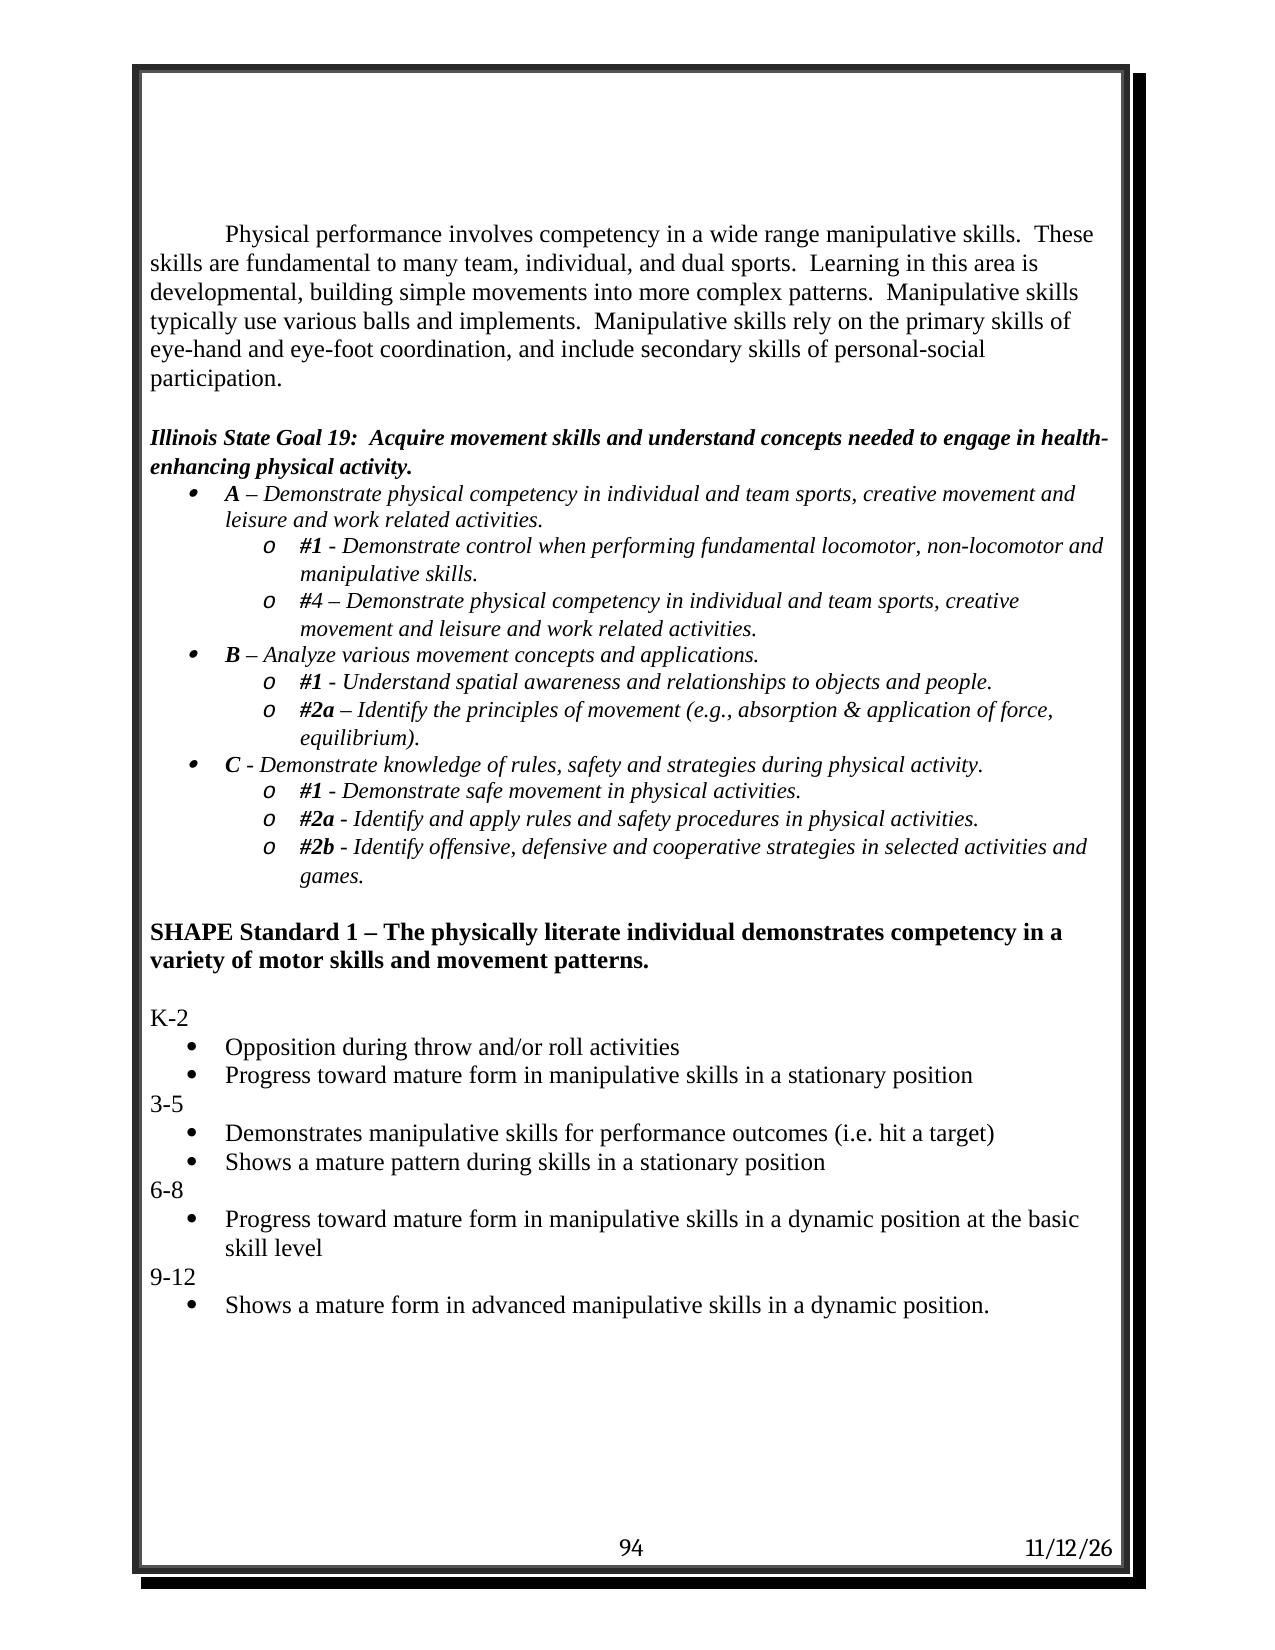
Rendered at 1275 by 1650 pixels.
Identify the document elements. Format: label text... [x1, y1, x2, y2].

list Shows a mature pattern during skills in a stationary position [187, 1147, 1112, 1176]
text 3-5 [150, 1089, 1112, 1118]
list B – Analyze various movement concepts and applications. [187, 641, 1112, 668]
list Shows a mature form in advanced manipulative skills in a dynamic position. [187, 1291, 1112, 1319]
list Progress toward mature form in manipulative skills in a dynamic position at the basic skill level [187, 1204, 1112, 1262]
text Illinois State Goal 19: Acquire movement skills and understand concepts needed to engage in health-enhancing physical activity. [150, 421, 1112, 479]
list A – Demonstrate physical competency in individual and team sports, creative movement and leisure and work related activities. [187, 479, 1112, 532]
list #1 - Demonstrate safe movement in physical activities. [262, 777, 1112, 805]
list Demonstrates manipulative skills for performance outcomes (i.e. hit a target) [187, 1118, 1112, 1147]
list Opposition during throw and/or roll activities [187, 1032, 1112, 1061]
text 6-8 [150, 1176, 1112, 1204]
text SHAPE Standard 1 – The physically literate individual demonstrates competency in a variety of motor skills and movement patterns. [150, 917, 1112, 974]
list #2a – Identify the principles of movement (e.g., absorption & application of force, equilibrium). [262, 696, 1112, 751]
list #4 – Demonstrate physical competency in individual and team sports, creative movement and leisure and work related activities. [262, 587, 1112, 641]
list #1 - Understand spatial awareness and relationships to objects and people. [262, 668, 1112, 696]
list Progress toward mature form in manipulative skills in a stationary position [187, 1061, 1112, 1089]
text K-2 [150, 974, 1112, 1032]
list #2b - Identify offensive, defensive and cooperative strategies in selected activities and games. [262, 833, 1112, 888]
text Physical performance involves competency in a wide range manipulative skills. These skills are fundamental to many team, individual, and dual sports. Learning in this area is developmental, building simple movements into more complex patterns. Manipulative skills typically use various balls and implements. Manipulative skills rely on the primary skills of eye-hand and eye-foot coordination, and include secondary skills of personal-social participation. [150, 219, 1112, 392]
text 9-12 [150, 1262, 1112, 1291]
list #2a - Identify and apply rules and safety procedures in physical activities. [262, 805, 1112, 833]
list #1 - Demonstrate control when performing fundamental locomotor, non-locomotor and manipulative skills. [262, 532, 1112, 587]
list C - Demonstrate knowledge of rules, safety and strategies during physical activity. [187, 751, 1112, 777]
